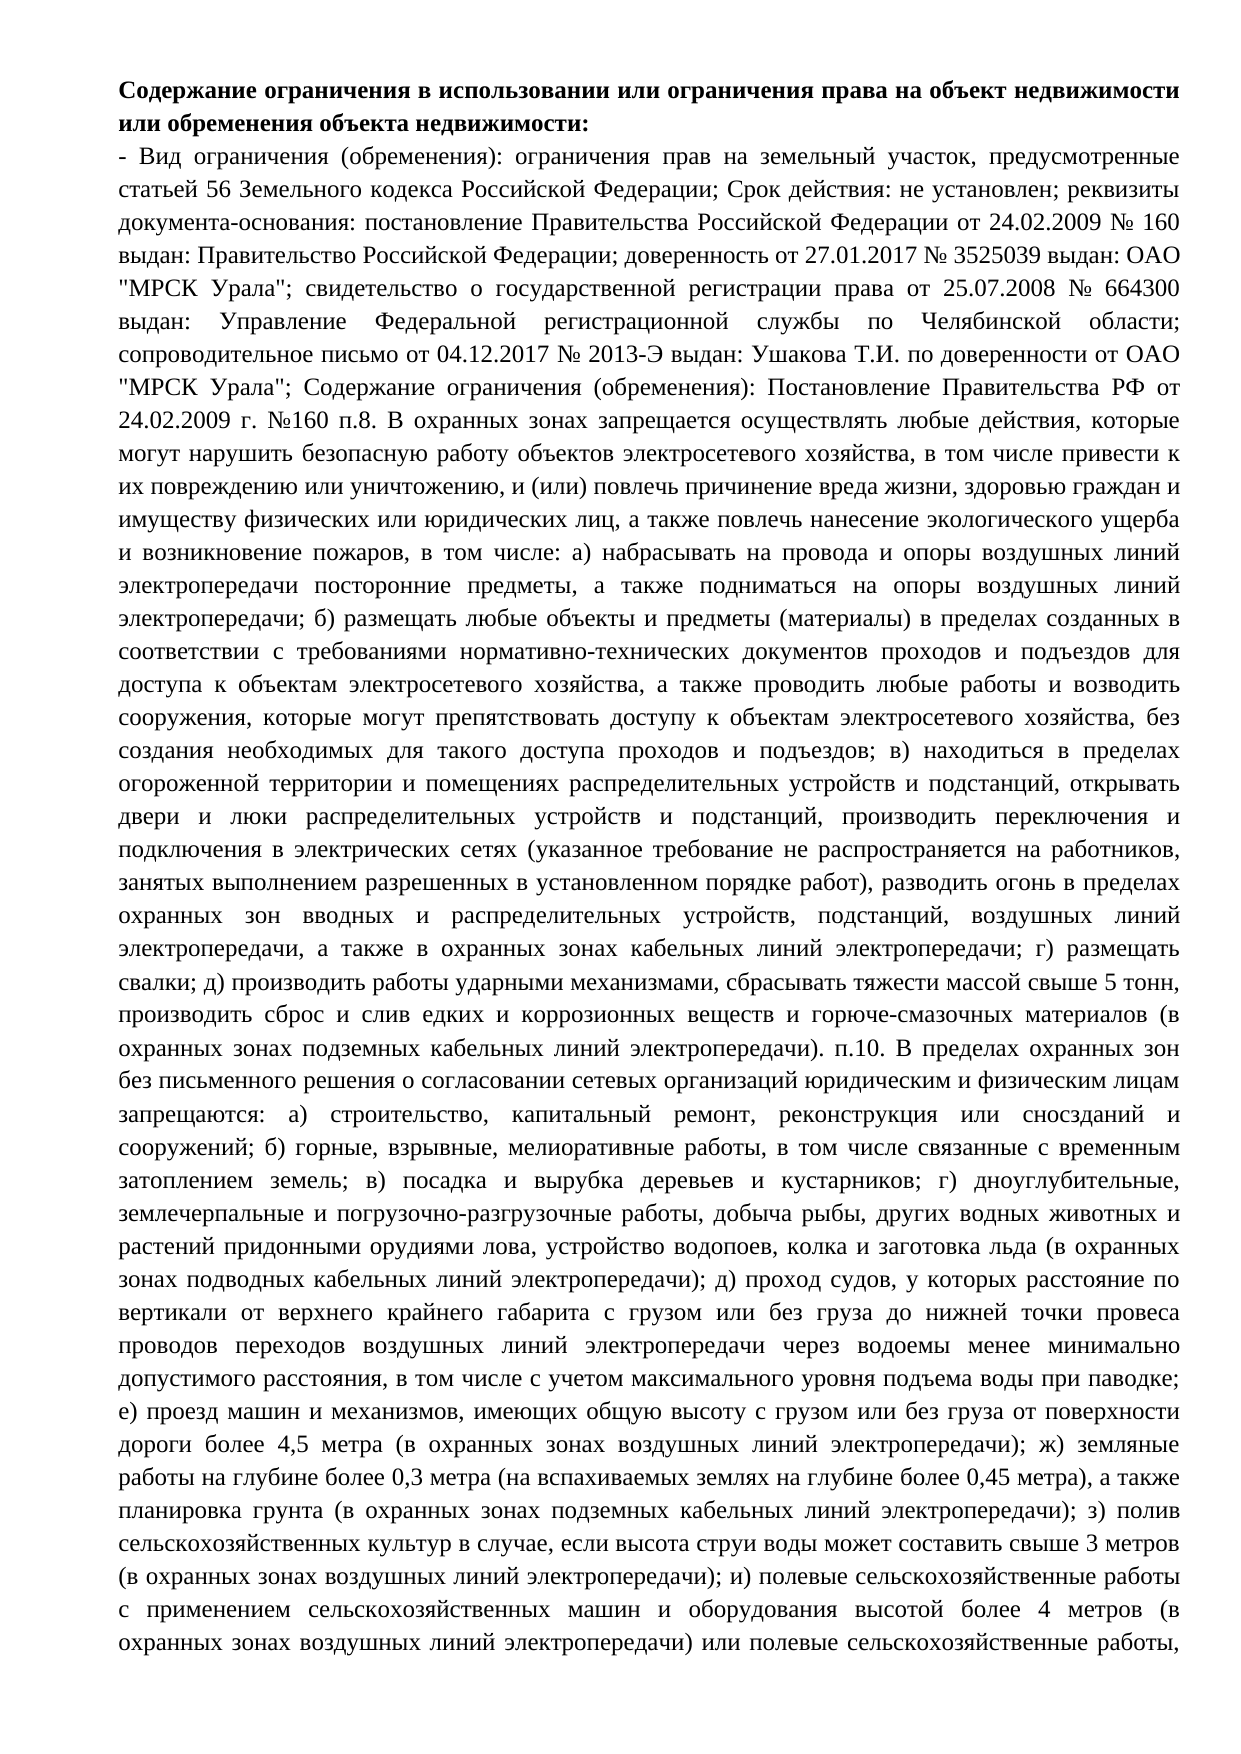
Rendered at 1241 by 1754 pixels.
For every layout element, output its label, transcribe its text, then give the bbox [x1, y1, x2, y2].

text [118, 141, 1181, 1656]
text Содержание ограничения в использовании или ограничения права на объект недвижимости или обременения объекта недвижимости: [118, 75, 1181, 137]
